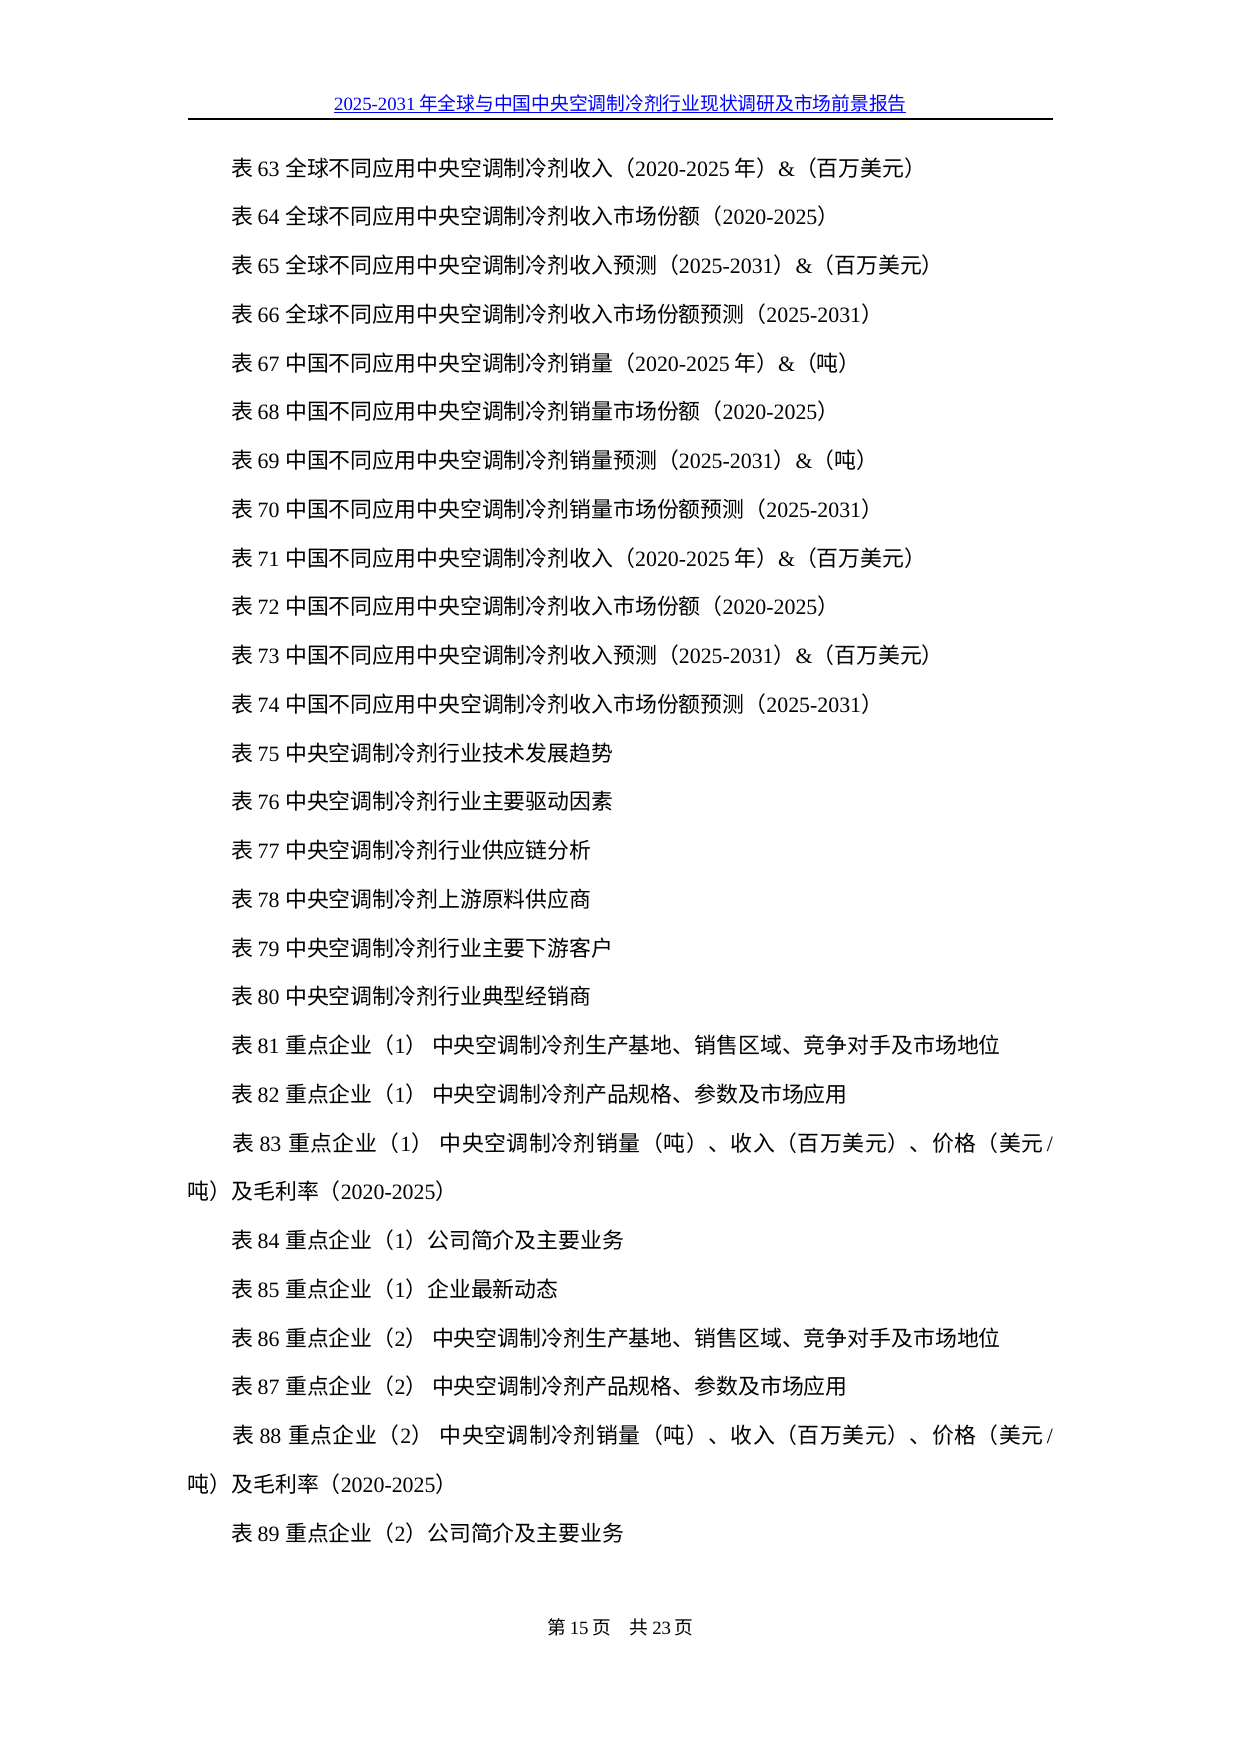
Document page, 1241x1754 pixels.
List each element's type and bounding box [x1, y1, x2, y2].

text [187, 150, 1053, 1548]
